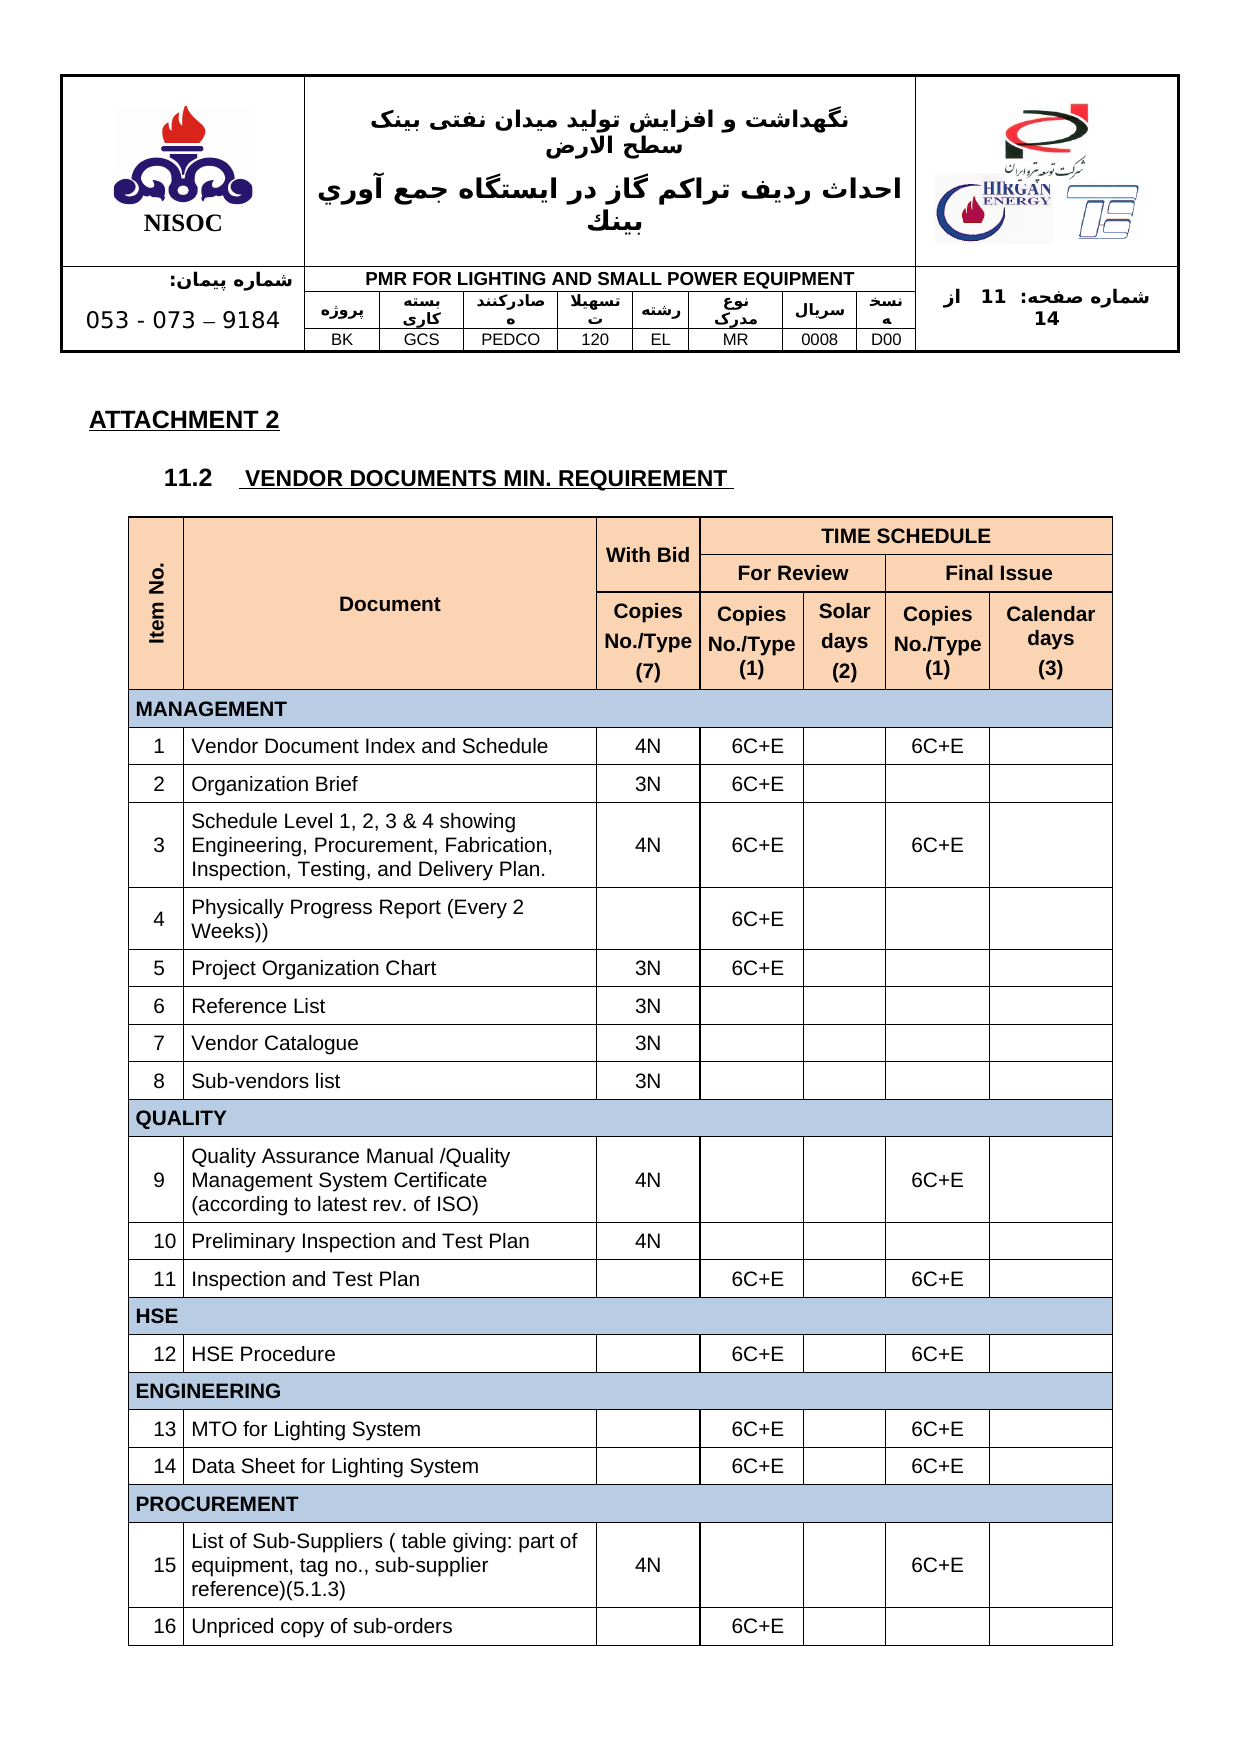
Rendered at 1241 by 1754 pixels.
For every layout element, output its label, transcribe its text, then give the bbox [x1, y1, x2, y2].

table_cell [990, 1062, 1112, 1099]
table_cell [129, 950, 183, 986]
table_cell [886, 888, 989, 949]
table_cell [597, 1448, 699, 1484]
table_cell Final Issue [886, 555, 1112, 591]
table_cell [990, 987, 1112, 1024]
table_cell [129, 1223, 183, 1259]
table_cell [597, 1410, 699, 1447]
table_cell 3N [597, 1025, 699, 1061]
table_cell [804, 1335, 885, 1372]
table_cell Reference List [184, 987, 596, 1024]
table_cell [886, 1025, 989, 1061]
table_cell Quality Assurance Manual /Quality Management System Certificate (according to latest rev. of ISO) [184, 1137, 596, 1222]
table_cell [990, 950, 1112, 986]
table_cell For Review [701, 555, 885, 591]
table_cell [597, 888, 699, 949]
subtitle ATTACHMENT 2 [89, 405, 1152, 433]
table_cell [129, 1448, 183, 1484]
table_cell 4N [597, 803, 699, 887]
table_cell Sub-vendors list [184, 1062, 596, 1099]
table_cell [990, 888, 1112, 949]
table_cell [804, 987, 885, 1024]
table_cell [597, 1608, 699, 1644]
table_cell [804, 1448, 885, 1484]
table_cell Physically Progress Report (Every 2 Weeks)) [184, 888, 596, 949]
table_cell 6C+E [701, 1448, 803, 1484]
table_cell [886, 765, 989, 802]
table_cell Vendor Document Index and Schedule [184, 728, 596, 764]
table_cell [804, 803, 885, 887]
table_cell [990, 1335, 1112, 1372]
table_cell [804, 1062, 885, 1099]
table_cell [129, 1410, 183, 1447]
table_cell [990, 1223, 1112, 1259]
table_cell 6C+E [701, 1335, 803, 1372]
table_cell Solar days (2) [804, 593, 885, 689]
table_cell Data Sheet for Lighting System [184, 1448, 596, 1484]
table_cell 6C+E [886, 1137, 989, 1222]
table_cell 6C+E [886, 803, 989, 887]
picture [934, 103, 1089, 244]
table_cell [129, 1335, 183, 1372]
table_cell 6C+E [701, 1608, 803, 1644]
table_cell [804, 1137, 885, 1222]
table_cell PROCUREMENT [129, 1485, 1112, 1522]
table_cell Project Organization Chart [184, 950, 596, 986]
table_cell [597, 1335, 699, 1372]
table_cell 6C+E [886, 1335, 989, 1372]
table_cell [129, 888, 183, 949]
subtitle VENDOR DOCUMENTS MIN. REQUIREMENT [164, 463, 1152, 491]
table_cell [701, 987, 803, 1024]
table_cell [990, 1448, 1112, 1484]
table_cell [129, 803, 183, 887]
table_cell [129, 1137, 183, 1222]
table_cell 3N [597, 950, 699, 986]
table_cell Copies No./Type (1) [701, 593, 803, 689]
table_cell [990, 1608, 1112, 1644]
table_cell 6C+E [701, 803, 803, 887]
table_cell 6C+E [886, 1523, 989, 1607]
table_cell [886, 1062, 989, 1099]
table_cell [886, 987, 989, 1024]
table_cell Copies No./Type (1) [886, 593, 989, 689]
table_cell [129, 765, 183, 802]
table_cell Inspection and Test Plan [184, 1260, 596, 1297]
table_cell 6C+E [701, 1260, 803, 1297]
table_cell [701, 1523, 803, 1607]
table_cell [129, 1025, 183, 1061]
table_cell List of Sub-Suppliers ( table giving: part of equipment, tag no., sub-supplier reference)(5.1.3) [184, 1523, 596, 1607]
table_cell [597, 1260, 699, 1297]
table_header With Bid [597, 518, 699, 591]
table_cell Vendor Catalogue [184, 1025, 596, 1061]
table_cell Calendar days (3) [990, 593, 1112, 689]
table_cell ENGINEERING [129, 1373, 1112, 1409]
table_cell 3N [597, 765, 699, 802]
table_cell 6C+E [701, 888, 803, 949]
table_cell [990, 1137, 1112, 1222]
table_cell 6C+E [886, 728, 989, 764]
table_cell [129, 987, 183, 1024]
table_cell [701, 1062, 803, 1099]
table_header Document [184, 518, 596, 689]
table_cell Schedule Level 1, 2, 3 & 4 showing Engineering, Procurement, Fabrication, Inspection, Testing, and Delivery Plan. [184, 803, 596, 887]
table_cell [990, 1410, 1112, 1447]
table_cell 3N [597, 987, 699, 1024]
table_cell MTO for Lighting System [184, 1410, 596, 1447]
table_cell [701, 1025, 803, 1061]
table_cell HSE Procedure [184, 1335, 596, 1372]
picture [113, 106, 253, 208]
table_cell 6C+E [701, 728, 803, 764]
table_cell [701, 1137, 803, 1222]
table_cell Organization Brief [184, 765, 596, 802]
table_cell [990, 765, 1112, 802]
table_cell 6C+E [701, 765, 803, 802]
table_cell HSE [129, 1298, 1112, 1334]
table_cell [804, 888, 885, 949]
table_cell 4N [597, 1223, 699, 1259]
table_cell [804, 1223, 885, 1259]
table_cell [804, 1523, 885, 1607]
table_cell [804, 765, 885, 802]
table_cell [886, 950, 989, 986]
table_cell [804, 1608, 885, 1644]
table_cell 6C+E [701, 1410, 803, 1447]
table_cell 4N [597, 1523, 699, 1607]
table_cell [990, 803, 1112, 887]
table_cell [129, 728, 183, 764]
table_cell QUALITY [129, 1100, 1112, 1136]
table_cell 6C+E [886, 1260, 989, 1297]
table_cell [129, 1260, 183, 1297]
table_cell [804, 950, 885, 986]
table_cell [804, 1410, 885, 1447]
table_cell [886, 1223, 989, 1259]
table_cell [886, 1608, 989, 1644]
table_cell [990, 1260, 1112, 1297]
table_cell [804, 1025, 885, 1061]
table_cell [804, 728, 885, 764]
table_cell 4N [597, 728, 699, 764]
table_cell [990, 728, 1112, 764]
table_cell Copies No./Type (7) [597, 593, 699, 689]
table_cell [129, 1608, 183, 1644]
table_cell [129, 1523, 183, 1607]
table_cell [804, 1260, 885, 1297]
table_cell [990, 1523, 1112, 1607]
table_cell Preliminary Inspection and Test Plan [184, 1223, 596, 1259]
table_header TIME SCHEDULE [701, 518, 1112, 554]
table_cell [990, 1025, 1112, 1061]
table_cell [701, 1223, 803, 1259]
table_cell Unpriced copy of sub-orders [184, 1608, 596, 1644]
table_cell 6C+E [886, 1448, 989, 1484]
table_cell 3N [597, 1062, 699, 1099]
table_cell 6C+E [886, 1410, 989, 1447]
table_cell MANAGEMENT [129, 690, 1112, 727]
table_header Item No. [129, 518, 183, 689]
table_cell [129, 1062, 183, 1099]
table_cell 6C+E [701, 950, 803, 986]
table_cell 4N [597, 1137, 699, 1222]
